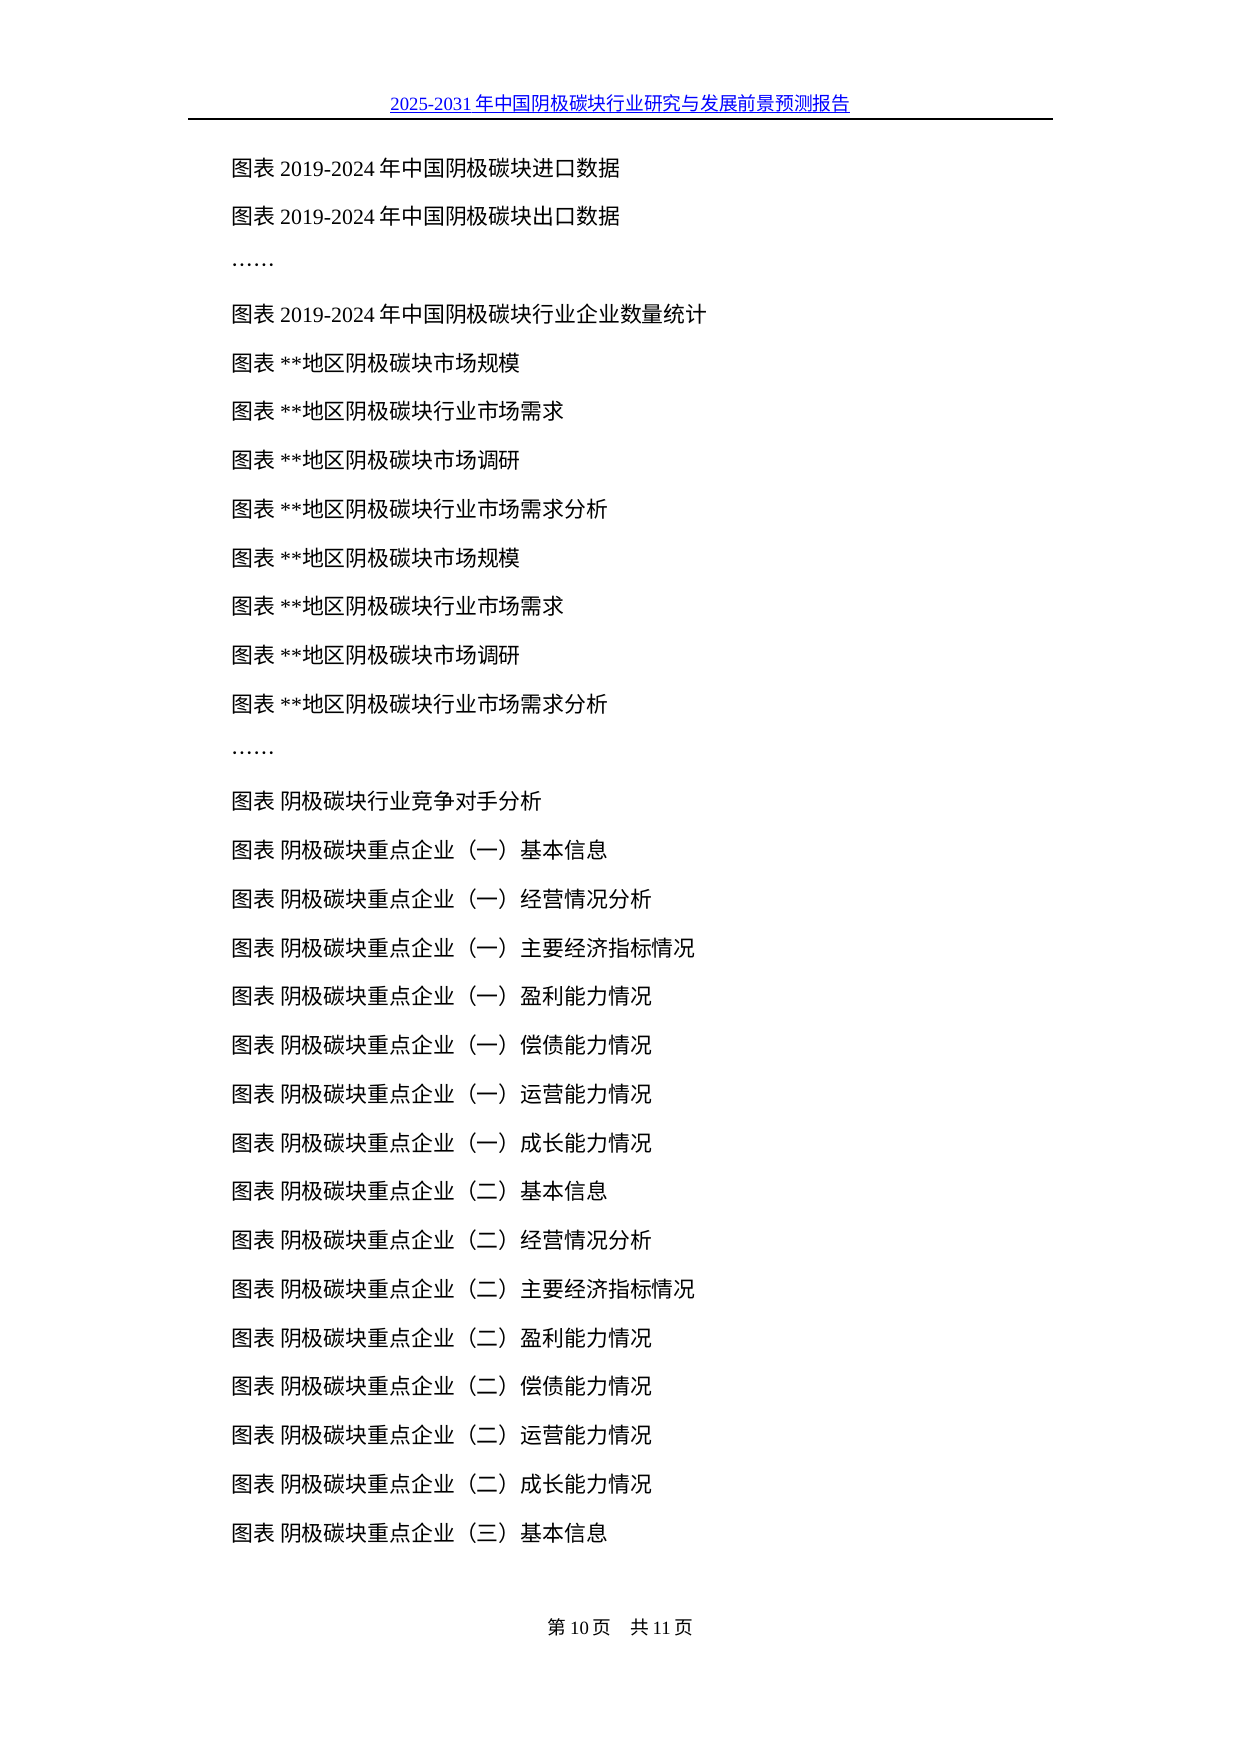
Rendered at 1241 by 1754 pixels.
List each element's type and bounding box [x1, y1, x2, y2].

text [187, 150, 1053, 1548]
